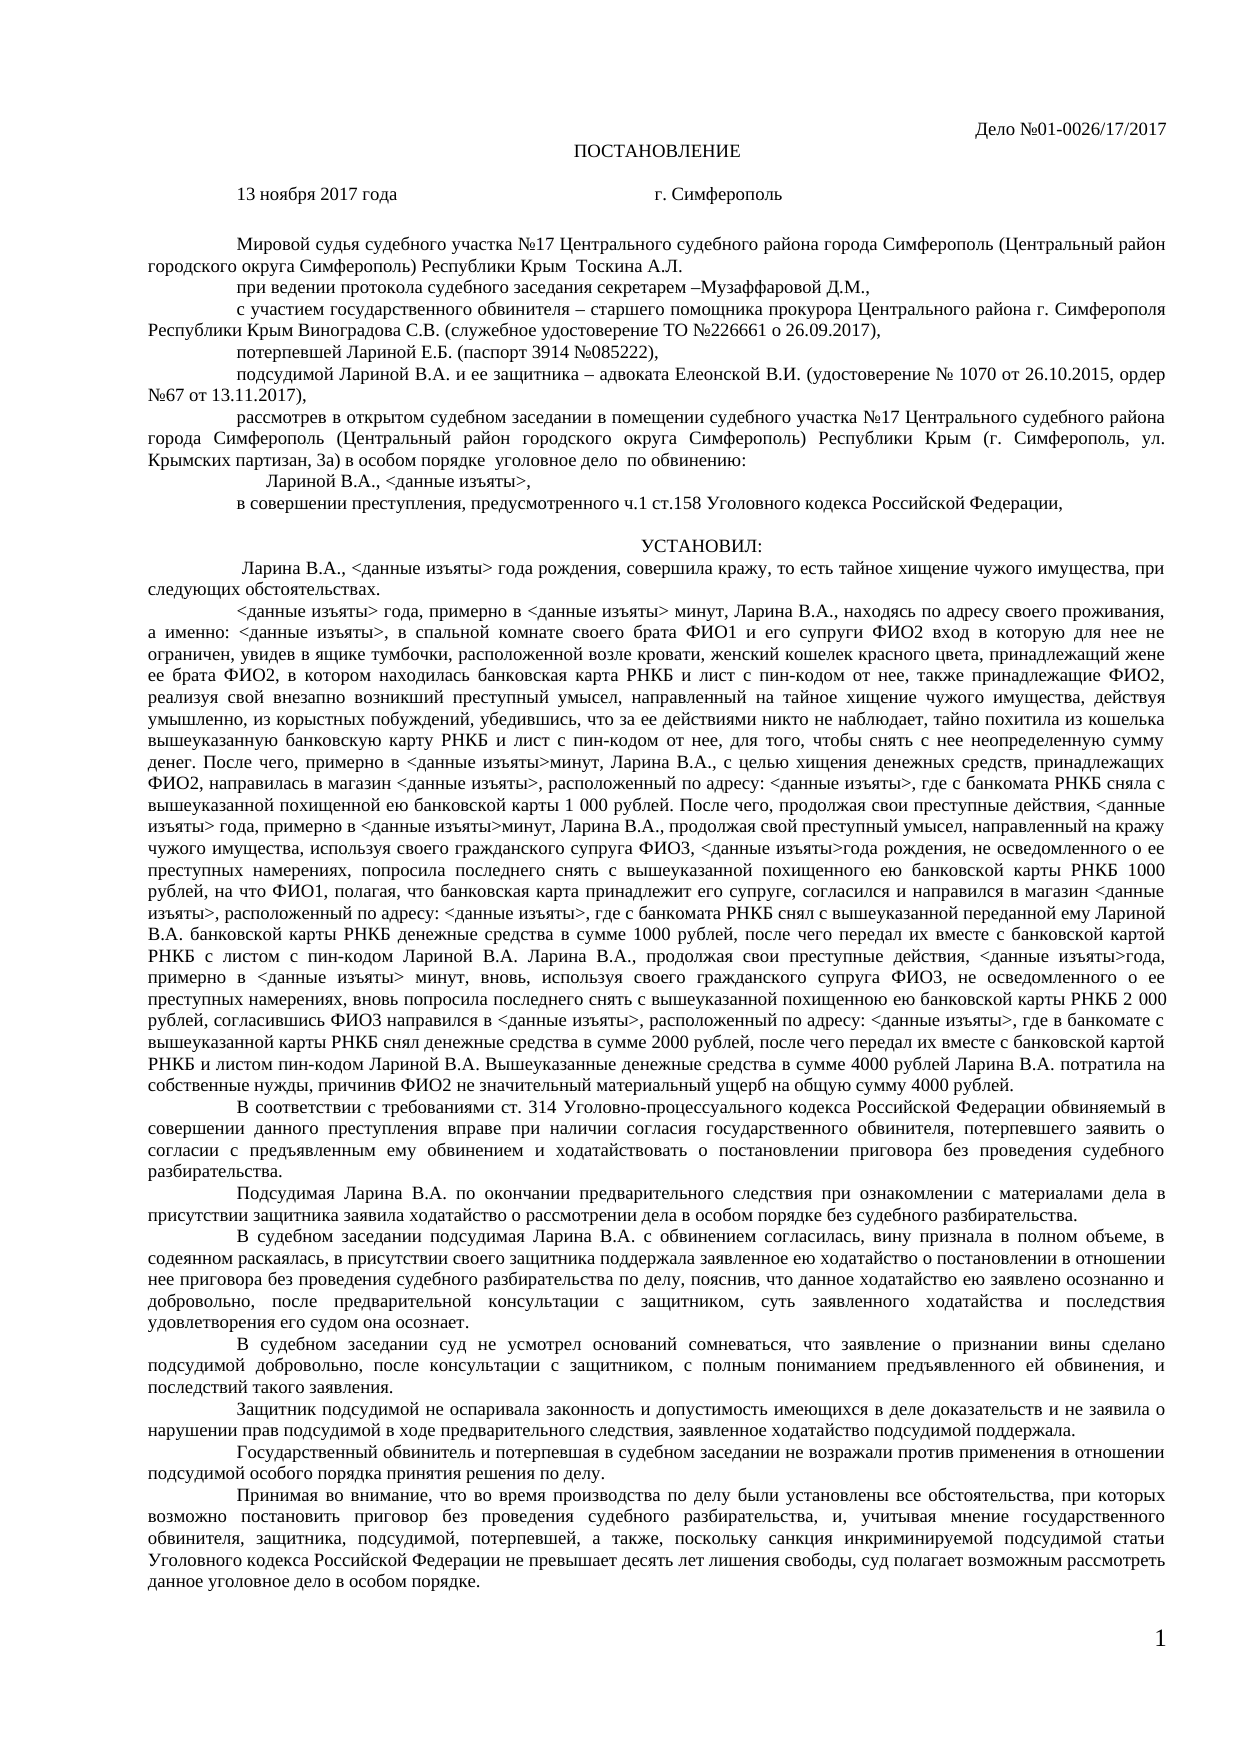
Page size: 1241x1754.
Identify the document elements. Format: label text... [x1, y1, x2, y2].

text УСТАНОВИЛ: [148, 535, 1167, 557]
text при ведении протокола судебного заседания секретарем –Музаффаровой Д.М., [148, 276, 1167, 298]
text Защитник подсудимой не оспаривала законность и допустимость имеющихся в деле доказательств и не заявила о нарушении прав подсудимой в ходе предварительного следствия, заявленное ходатайство подсудимой поддержала. [148, 1397, 1167, 1441]
text В судебном заседании подсудимая Ларина В.А. с обвинением согласилась, вину признала в полном объеме, в содеянном раскаялась, в присутствии своего защитника поддержала заявленное ею ходатайство о постановлении в отношении нее приговора без проведения судебного разбирательства по делу, пояснив, что данное ходатайство ею заявлено осознанно и добровольно, после предварительной консультации с защитником, суть заявленного ходатайства и последствия удовлетворения его судом она осознает. [148, 1225, 1167, 1333]
text Дело №01-0026/17/2017 [148, 118, 1167, 140]
text рассмотрев в открытом судебном заседании в помещении судебного участка №17 Центрального судебного района города Симферополь (Центральный район городского округа Симферополь) Республики Крым (г. Симферополь, ул. Крымских партизан, 3а) в особом порядке уголовное дело по обвинению: [148, 406, 1167, 470]
text потерпевшей Лариной Е.Б. (паспорт 3914 №085222), [148, 341, 1167, 362]
text <данные изъяты> года, примерно в <данные изъяты> минут, Ларина В.А., находясь по адресу своего проживания, а именно: <данные изъяты>, в спальной комнате своего брата ФИО1 и его супруги ФИО2 вход в которую для нее не ограничен, увидев в ящике тумбочки, расположенной возле кровати, женский кошелек красного цвета, принадлежащий жене ее брата ФИО2, в котором находилась банковская карта РНКБ и лист с пин-кодом от нее, также принадлежащие ФИО2, реализуя свой внезапно возникший преступный умысел, направленный на тайное хищение чужого имущества, действуя умышленно, из корыстных побуждений, убедившись, что за ее действиями никто не наблюдает, тайно похитила из кошелька вышеуказанную банковскую карту РНКБ и лист с пин-кодом от нее, для того, чтобы снять с нее неопределенную сумму денег. После чего, примерно в <данные изъяты>минут, Ларина В.А., с целью хищения денежных средств, принадлежащих ФИО2, направилась в магазин <данные изъяты>, расположенный по адресу: <данные изъяты>, где с банкомата РНКБ сняла с вышеуказанной похищенной ею банковской карты 1 000 рублей. После чего, продолжая свои преступные действия, <данные изъяты> года, примерно в <данные изъяты>минут, Ларина В.А., продолжая свой преступный умысел, направленный на кражу чужого имущества, используя своего гражданского супруга ФИО3, <данные изъяты>года рождения, не осведомленного о ее преступных намерениях, попросила последнего снять с вышеуказанной похищенного ею банковской карты РНКБ 1000 рублей, на что ФИО1, полагая, что банковская карта принадлежит его супруге, согласился и направился в магазин <данные изъяты>, расположенный по адресу: <данные изъяты>, где с банкомата РНКБ снял с вышеуказанной переданной ему Лариной В.А. банковской карты РНКБ денежные средства в сумме 1000 рублей, после чего передал их вместе с банковской картой РНКБ с листом с пин-кодом Лариной В.А. Ларина В.А., продолжая свои преступные действия, <данные изъяты>года, примерно в <данные изъяты> минут, вновь, используя своего гражданского супруга ФИО3, не осведомленного о ее преступных намерениях, вновь попросила последнего снять с вышеуказанной похищенною ею банковской карты РНКБ 2 000 рублей, согласившись ФИО3 направился в <данные изъяты>, расположенный по адресу: <данные изъяты>, где в банкомате с вышеуказанной карты РНКБ снял денежные средства в сумме 2000 рублей, после чего передал их вместе с банковской картой РНКБ и листом пин-кодом Лариной В.А. Вышеуказанные денежные средства в сумме 4000 рублей Ларина В.А. потратила на собственные нужды, причинив ФИО2 не значительный материальный ущерб на общую сумму 4000 рублей. [148, 600, 1167, 1096]
text с участием государственного обвинителя – старшего помощника прокурора Центрального района г. Симферополя Республики Крым Виноградова С.В. (служебное удостоверение ТО №226661 о 26.09.2017), [148, 298, 1167, 341]
text Мировой судья судебного участка №17 Центрального судебного района города Симферополь (Центральный район городского округа Симферополь) Республики Крым Тоскина А.Л. [148, 233, 1167, 276]
text в совершении преступления, предусмотренного ч.1 ст.158 Уголовного кодекса Российской Федерации, [148, 492, 1167, 513]
text Подсудимая Ларина В.А. по окончании предварительного следствия при ознакомлении с материалами дела в присутствии защитника заявила ходатайство о рассмотрении дела в особом порядке без судебного разбирательства. [148, 1182, 1167, 1225]
text подсудимой Лариной В.А. и ее защитника – адвоката Елеонской В.И. (удостоверение № 1070 от 26.10.2015, ордер №67 от 13.11.2017), [148, 362, 1167, 406]
text 13 ноября 2017 года г. Симферополь [148, 183, 1167, 204]
text Государственный обвинитель и потерпевшая в судебном заседании не возражали против применения в отношении подсудимой особого порядка принятия решения по делу. [148, 1441, 1167, 1484]
text В соответствии с требованиями ст. 314 Уголовно-процессуального кодекса Российской Федерации обвиняемый в совершении данного преступления вправе при наличии согласия государственного обвинителя, потерпевшего заявить о согласии с предъявленным ему обвинением и ходатайствовать о постановлении приговора без проведения судебного разбирательства. [148, 1096, 1167, 1182]
text ПОСТАНОВЛЕНИЕ [148, 140, 1167, 161]
text Ларина В.А., <данные изъяты> года рождения, совершила кражу, то есть тайное хищение чужого имущества, при следующих обстоятельствах. [148, 557, 1167, 600]
text Лариной В.А., <данные изъяты>, [266, 470, 1167, 492]
text В судебном заседании суд не усмотрел оснований сомневаться, что заявление о признании вины сделано подсудимой добровольно, после консультации с защитником, с полным пониманием предъявленного ей обвинения, и последствий такого заявления. [148, 1333, 1167, 1397]
text Принимая во внимание, что во время производства по делу были установлены все обстоятельства, при которых возможно постановить приговор без проведения судебного разбирательства, и, учитывая мнение государственного обвинителя, защитника, подсудимой, потерпевшей, а также, поскольку санкция инкриминируемой подсудимой статьи Уголовного кодекса Российской Федерации не превышает десять лет лишения свободы, суд полагает возможным рассмотреть данное уголовное дело в особом порядке. [148, 1484, 1167, 1592]
